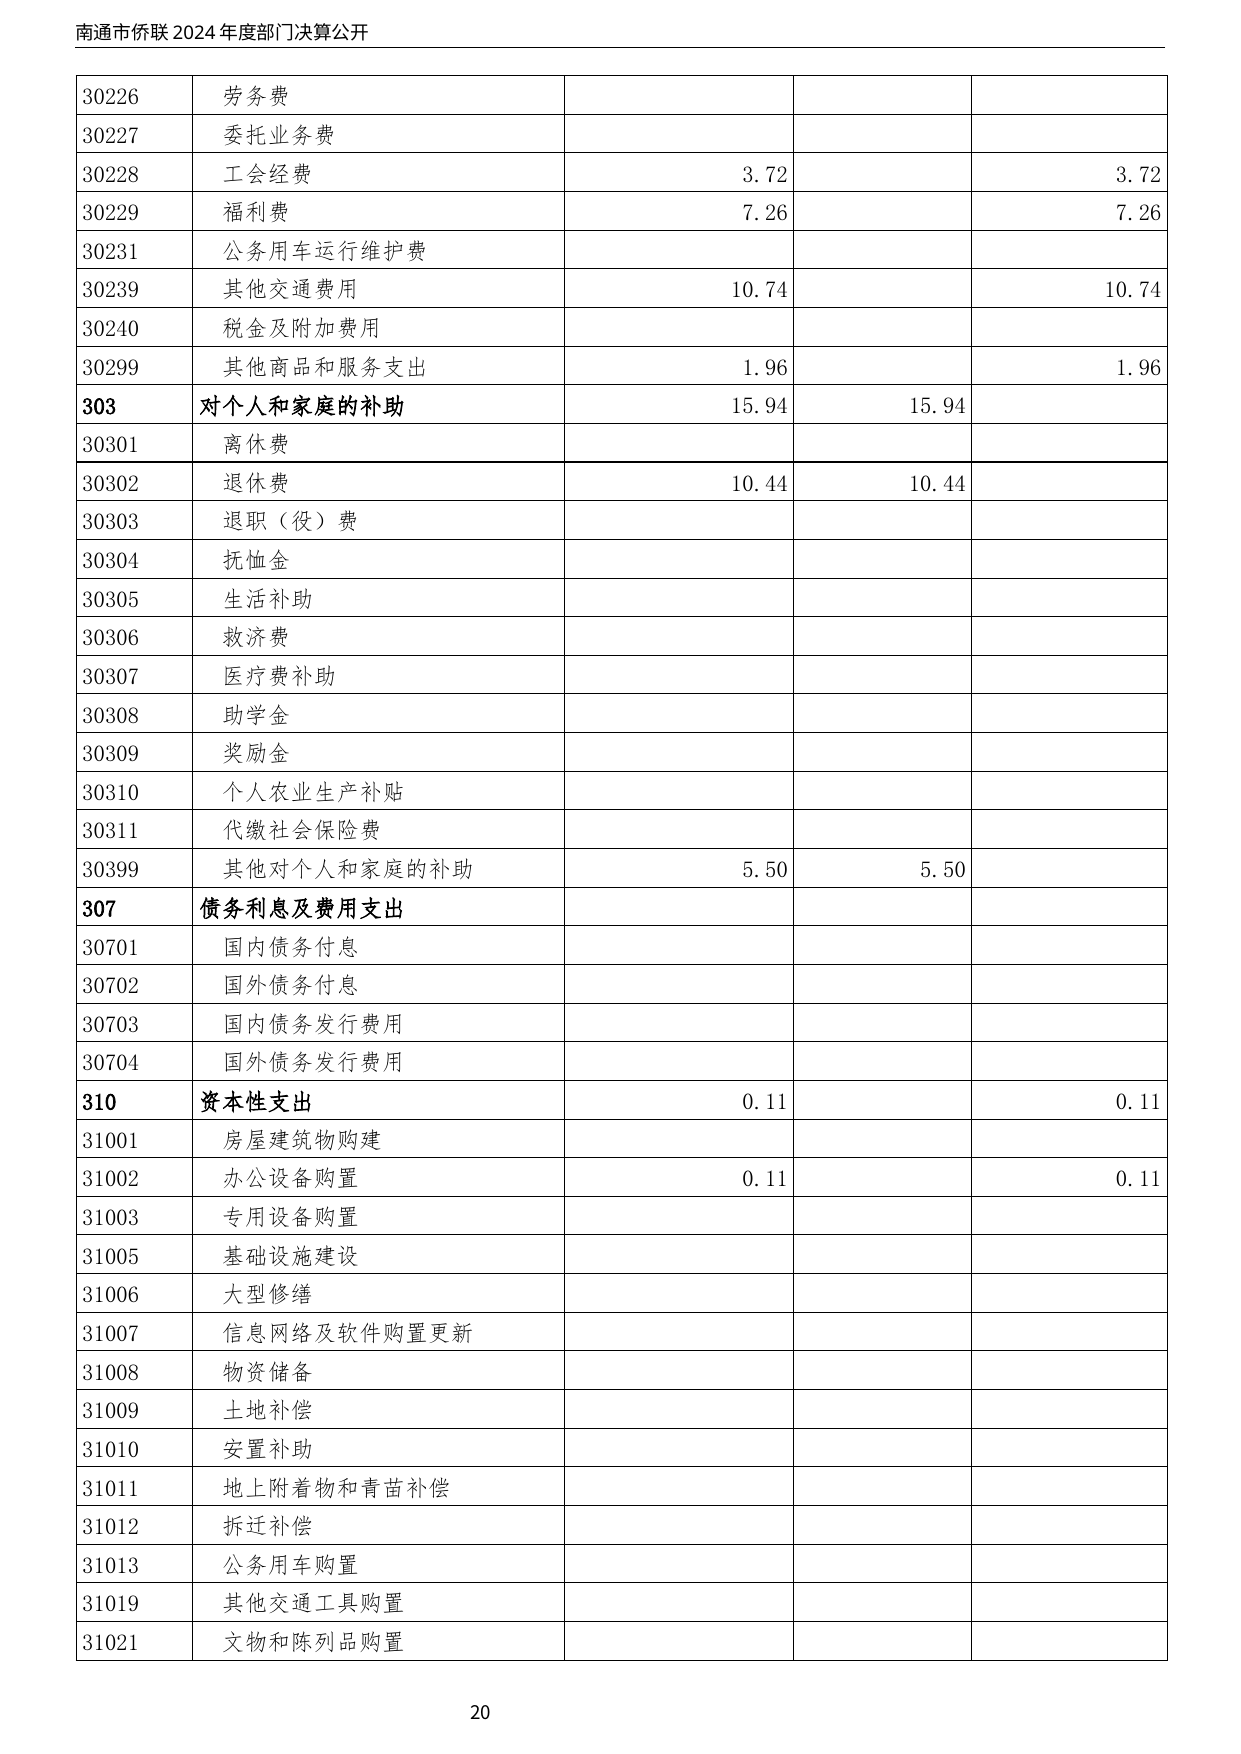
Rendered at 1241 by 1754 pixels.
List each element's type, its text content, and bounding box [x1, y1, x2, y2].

table_cell [565, 1506, 793, 1543]
table_cell [565, 1622, 793, 1659]
table_cell 个人农业生产补贴 [193, 772, 564, 809]
table_cell 30239 [77, 269, 192, 307]
table_cell [565, 965, 793, 1002]
table_cell [972, 1545, 1167, 1582]
table_cell 30231 [77, 231, 192, 268]
table_cell [794, 424, 971, 461]
table_cell 30229 [77, 192, 192, 229]
table_cell [794, 1158, 971, 1196]
table_cell [794, 772, 971, 809]
table_cell [972, 424, 1167, 461]
table_cell 10.44 [565, 463, 793, 500]
table_cell [565, 1313, 793, 1350]
table_cell [565, 926, 793, 964]
table_cell 3.72 [972, 153, 1167, 191]
table_cell 30701 [77, 926, 192, 964]
table_cell 国外债务发行费用 [193, 1042, 564, 1080]
table_cell [794, 1622, 971, 1659]
table_cell 1.96 [972, 347, 1167, 384]
table_cell [794, 1081, 971, 1118]
table_cell 5.50 [565, 849, 793, 887]
table_cell 30307 [77, 656, 192, 693]
table_cell [794, 540, 971, 577]
table_cell [972, 1042, 1167, 1080]
table_cell [565, 1197, 793, 1234]
table_cell 国内债务发行费用 [193, 1004, 564, 1041]
table_cell [972, 694, 1167, 732]
table_cell [794, 115, 971, 152]
table_cell 债务利息及费用支出 [193, 888, 564, 925]
table_cell [972, 772, 1167, 809]
table_cell 31021 [77, 1622, 192, 1659]
table_cell [794, 501, 971, 539]
table_cell 0.11 [565, 1081, 793, 1118]
table_cell 其他商品和服务支出 [193, 347, 564, 384]
table_cell [794, 1197, 971, 1234]
table_cell 30311 [77, 810, 192, 848]
table_cell [794, 1506, 971, 1543]
table_cell [794, 308, 971, 346]
table_cell [565, 1120, 793, 1157]
table_cell 31009 [77, 1390, 192, 1428]
table_cell 31003 [77, 1197, 192, 1234]
table_cell [565, 1545, 793, 1582]
table_cell 办公设备购置 [193, 1158, 564, 1196]
table_cell [565, 579, 793, 616]
table_cell 10.74 [565, 269, 793, 307]
table_cell [794, 810, 971, 848]
table_cell 代缴社会保险费 [193, 810, 564, 848]
table_cell [794, 1235, 971, 1273]
table_cell [565, 1467, 793, 1505]
table_cell 31006 [77, 1274, 192, 1312]
table_cell [565, 810, 793, 848]
table_cell 7.26 [565, 192, 793, 229]
table_cell [972, 849, 1167, 887]
table_cell 退休费 [193, 463, 564, 500]
table_cell 生活补助 [193, 579, 564, 616]
table_cell 公务用车运行维护费 [193, 231, 564, 268]
table_cell [794, 153, 971, 191]
table_cell 7.26 [972, 192, 1167, 229]
table_cell 离休费 [193, 424, 564, 461]
table_cell [565, 76, 793, 114]
table_cell 1.96 [565, 347, 793, 384]
table_cell [972, 1004, 1167, 1041]
table_cell [972, 810, 1167, 848]
table_cell 30308 [77, 694, 192, 732]
table_cell [565, 656, 793, 693]
table_cell [565, 540, 793, 577]
table_cell [972, 1390, 1167, 1428]
table_cell [565, 1583, 793, 1621]
table_cell 拆迁补偿 [193, 1506, 564, 1543]
table_cell 大型修缮 [193, 1274, 564, 1312]
table_cell [565, 231, 793, 268]
table_cell 30305 [77, 579, 192, 616]
table_cell 30306 [77, 617, 192, 655]
table_cell 31007 [77, 1313, 192, 1350]
table_cell 土地补偿 [193, 1390, 564, 1428]
table_cell [565, 501, 793, 539]
table_cell 30228 [77, 153, 192, 191]
table_cell 307 [77, 888, 192, 925]
table_cell [794, 1004, 971, 1041]
table_cell [972, 617, 1167, 655]
table_cell [794, 926, 971, 964]
table_cell 31011 [77, 1467, 192, 1505]
table_cell [972, 733, 1167, 771]
table_cell 31013 [77, 1545, 192, 1582]
table_cell 30299 [77, 347, 192, 384]
table_cell [794, 76, 971, 114]
table_cell 劳务费 [193, 76, 564, 114]
table_cell [794, 656, 971, 693]
table_cell 30240 [77, 308, 192, 346]
table_cell [565, 1390, 793, 1428]
table_cell [565, 888, 793, 925]
table_cell 30226 [77, 76, 192, 114]
table_cell 310 [77, 1081, 192, 1118]
table_cell [972, 1120, 1167, 1157]
table_cell 物资储备 [193, 1351, 564, 1389]
table_cell 30303 [77, 501, 192, 539]
table_cell [972, 1583, 1167, 1621]
table_cell 地上附着物和青苗补偿 [193, 1467, 564, 1505]
table_cell [972, 385, 1167, 423]
table_cell [565, 733, 793, 771]
table_cell [972, 1506, 1167, 1543]
table_cell [972, 965, 1167, 1002]
table_cell [972, 540, 1167, 577]
table_cell [972, 656, 1167, 693]
table_cell 31019 [77, 1583, 192, 1621]
table_cell 0.11 [565, 1158, 793, 1196]
table_cell 0.11 [972, 1081, 1167, 1118]
table_cell 福利费 [193, 192, 564, 229]
table_cell 30704 [77, 1042, 192, 1080]
table_cell 对个人和家庭的补助 [193, 385, 564, 423]
table_cell 30702 [77, 965, 192, 1002]
table_cell [565, 1004, 793, 1041]
table_cell 退职（役）费 [193, 501, 564, 539]
table_cell 3.72 [565, 153, 793, 191]
table_cell [972, 1313, 1167, 1350]
table_cell [972, 1197, 1167, 1234]
table_cell 31008 [77, 1351, 192, 1389]
table_cell [565, 694, 793, 732]
table_cell [565, 424, 793, 461]
table_cell [972, 1274, 1167, 1312]
table_cell 委托业务费 [193, 115, 564, 152]
table_cell [794, 1120, 971, 1157]
table_cell [794, 579, 971, 616]
table_cell [565, 772, 793, 809]
table_cell 国外债务付息 [193, 965, 564, 1002]
table_cell 公务用车购置 [193, 1545, 564, 1582]
table_cell [794, 1429, 971, 1466]
table_cell 救济费 [193, 617, 564, 655]
table_cell 31012 [77, 1506, 192, 1543]
table_cell 工会经费 [193, 153, 564, 191]
table_cell 31001 [77, 1120, 192, 1157]
table_cell [565, 115, 793, 152]
table_cell [972, 76, 1167, 114]
table_cell [794, 1313, 971, 1350]
table_cell [972, 308, 1167, 346]
table_cell 信息网络及软件购置更新 [193, 1313, 564, 1350]
table_cell 30227 [77, 115, 192, 152]
table_cell [972, 1622, 1167, 1659]
table_cell [794, 1467, 971, 1505]
table_cell [972, 463, 1167, 500]
table_cell [794, 1390, 971, 1428]
table_cell [565, 1274, 793, 1312]
table_cell [972, 1429, 1167, 1466]
table_cell 其他交通工具购置 [193, 1583, 564, 1621]
table_cell 税金及附加费用 [193, 308, 564, 346]
table_cell 奖励金 [193, 733, 564, 771]
table_cell [972, 888, 1167, 925]
table_cell [794, 1583, 971, 1621]
table_cell 助学金 [193, 694, 564, 732]
table_cell 文物和陈列品购置 [193, 1622, 564, 1659]
table_cell 抚恤金 [193, 540, 564, 577]
table_cell 30309 [77, 733, 192, 771]
table_cell [794, 1042, 971, 1080]
table_cell 10.74 [972, 269, 1167, 307]
table_cell 303 [77, 385, 192, 423]
table_cell [972, 926, 1167, 964]
table_cell [972, 501, 1167, 539]
table_cell 30310 [77, 772, 192, 809]
table_cell [794, 192, 971, 229]
table_cell 31005 [77, 1235, 192, 1273]
table_cell 30304 [77, 540, 192, 577]
table_cell 15.94 [794, 385, 971, 423]
table_cell [794, 1545, 971, 1582]
table_cell [565, 1235, 793, 1273]
table_cell [565, 1429, 793, 1466]
table_cell [565, 308, 793, 346]
table_cell 资本性支出 [193, 1081, 564, 1118]
table_cell [972, 1235, 1167, 1273]
table_cell 10.44 [794, 463, 971, 500]
table_cell [794, 231, 971, 268]
table_cell 30399 [77, 849, 192, 887]
table_cell 30302 [77, 463, 192, 500]
table_cell [972, 1351, 1167, 1389]
table_cell [972, 231, 1167, 268]
table_cell 其他交通费用 [193, 269, 564, 307]
table_cell 专用设备购置 [193, 1197, 564, 1234]
table_cell 其他对个人和家庭的补助 [193, 849, 564, 887]
table_cell 5.50 [794, 849, 971, 887]
table_cell 安置补助 [193, 1429, 564, 1466]
table_cell [972, 579, 1167, 616]
table_cell 基础设施建设 [193, 1235, 564, 1273]
table_cell [794, 694, 971, 732]
table_cell [794, 965, 971, 1002]
table_cell [794, 733, 971, 771]
table_cell [794, 1351, 971, 1389]
table_cell [794, 617, 971, 655]
table_cell [794, 888, 971, 925]
table_cell 国内债务付息 [193, 926, 564, 964]
table_cell [565, 1351, 793, 1389]
table_cell [972, 115, 1167, 152]
table_cell 0.11 [972, 1158, 1167, 1196]
table_cell 医疗费补助 [193, 656, 564, 693]
table_cell [794, 347, 971, 384]
table_cell [972, 1467, 1167, 1505]
table_cell 31002 [77, 1158, 192, 1196]
table_cell [794, 269, 971, 307]
table_cell [794, 1274, 971, 1312]
table_cell [565, 617, 793, 655]
table_cell 31010 [77, 1429, 192, 1466]
table_cell 房屋建筑物购建 [193, 1120, 564, 1157]
table_cell 30703 [77, 1004, 192, 1041]
table_cell 30301 [77, 424, 192, 461]
table_cell [565, 1042, 793, 1080]
table_cell 15.94 [565, 385, 793, 423]
